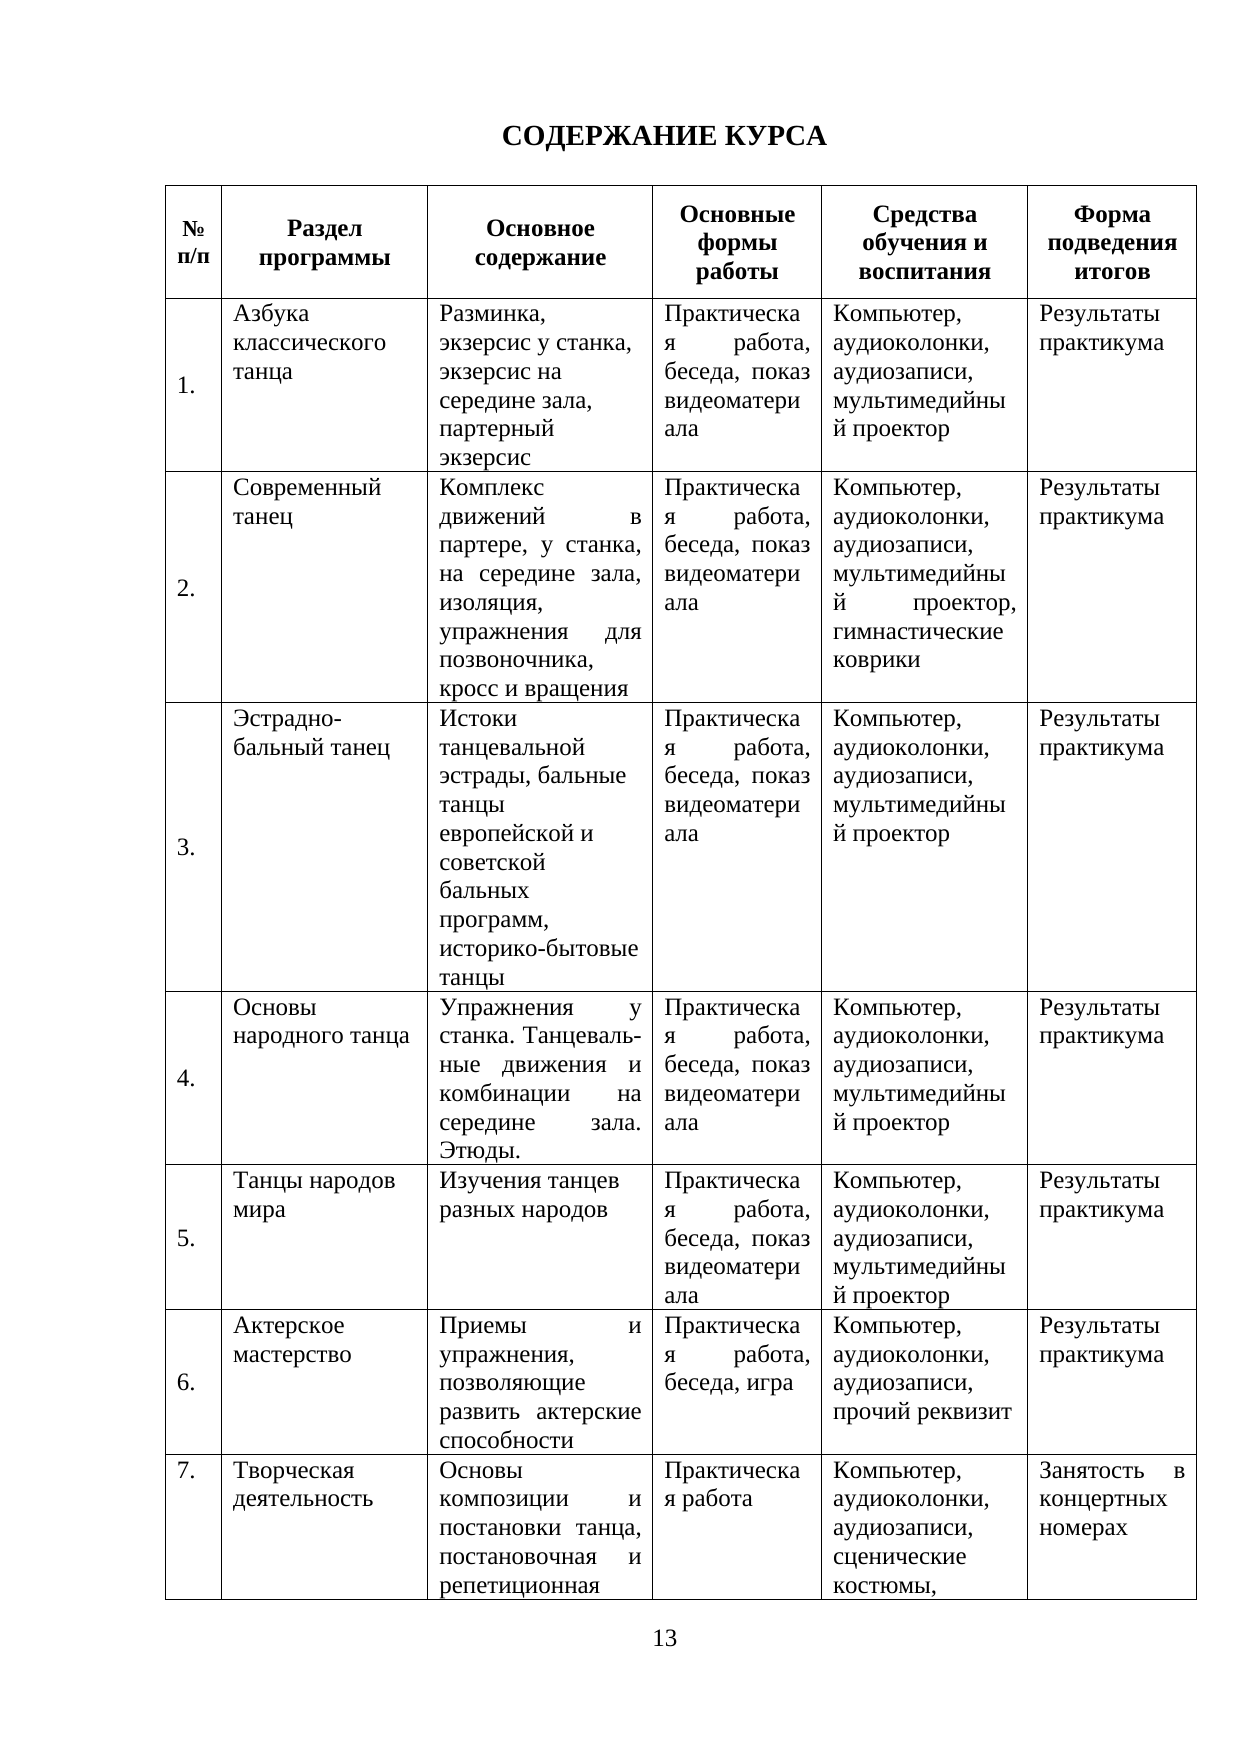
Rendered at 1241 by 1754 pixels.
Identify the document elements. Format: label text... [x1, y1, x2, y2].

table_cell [822, 1455, 1027, 1598]
table_cell Результаты практикума [1028, 1165, 1196, 1309]
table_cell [222, 1455, 427, 1598]
table_cell Компьютер, аудиоколонки, аудиозаписи, прочий реквизит [822, 1310, 1027, 1454]
text СОДЕРЖАНИЕ КУРСА [177, 118, 1152, 152]
table_cell Практическая работа, беседа, показ видеоматериала [653, 299, 821, 471]
table_header Форма подведения итогов [1028, 186, 1196, 297]
table_cell 7. [166, 1455, 221, 1598]
table_cell Практическая работа, беседа, игра [653, 1310, 821, 1454]
table_cell Азбука классического танца [222, 299, 427, 471]
table_cell 2. [166, 472, 221, 702]
table_cell Практическая работа, беседа, показ видеоматериала [653, 703, 821, 991]
table_header № п/п [166, 186, 221, 297]
table_header Раздел программы [222, 186, 427, 297]
table_header Основные формы работы [653, 186, 821, 297]
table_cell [428, 1455, 652, 1598]
table_cell Изучения танцев разных народов [428, 1165, 652, 1309]
table_cell Истоки танцевальной эстрады, бальные танцы европейской и советской бальных программ, историко-бытовые танцы [428, 703, 652, 991]
table_cell Практическая работа, беседа, показ видеоматериала [653, 472, 821, 702]
table_cell Результаты практикума [1028, 299, 1196, 471]
table_cell Практическая работа, беседа, показ видеоматериала [653, 1165, 821, 1309]
table_cell Основы народного танца [222, 992, 427, 1164]
table_cell 1. [166, 299, 221, 471]
table_cell Комплекс движений в партере, у станка, на середине зала, изоляция, упражнения для позвоночника, кросс и вращения [428, 472, 652, 702]
table_header Средства обучения и воспитания [822, 186, 1027, 297]
table_cell Приемы и упражнения, позволяющие развить актерские способности [428, 1310, 652, 1454]
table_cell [1028, 1455, 1196, 1598]
table_cell Результаты практикума [1028, 992, 1196, 1164]
table_cell 5. [166, 1165, 221, 1309]
table_cell Практическая работа [653, 1455, 821, 1598]
table_cell Результаты практикума [1028, 703, 1196, 991]
table_cell Танцы народов мира [222, 1165, 427, 1309]
table_cell Современный танец [222, 472, 427, 702]
table_cell Результаты практикума [1028, 1310, 1196, 1454]
table_cell Результаты практикума [1028, 472, 1196, 702]
table_cell Эстрадно-бальный танец [222, 703, 427, 991]
table_cell Компьютер, аудиоколонки, аудиозаписи, мультимедийный проектор, гимнастические коврики [822, 472, 1027, 702]
table_cell Актерское мастерство [222, 1310, 427, 1454]
table_cell 6. [166, 1310, 221, 1454]
table_cell Разминка, экзерсис у станка, экзерсис на середине зала, партерный экзерсис [428, 299, 652, 471]
table_cell Компьютер, аудиоколонки, аудиозаписи, мультимедийный проектор [822, 1165, 1027, 1309]
table_cell Упражнения у станка. Танцеваль-ные движения и комбинации на середине зала. Этюды. [428, 992, 652, 1164]
table_cell Компьютер, аудиоколонки, аудиозаписи, мультимедийный проектор [822, 703, 1027, 991]
table_cell 4. [166, 992, 221, 1164]
table_cell Компьютер, аудиоколонки, аудиозаписи, мультимедийный проектор [822, 299, 1027, 471]
table_cell 3. [166, 703, 221, 991]
table_cell Компьютер, аудиоколонки, аудиозаписи, мультимедийный проектор [822, 992, 1027, 1164]
table_header Основное содержание [428, 186, 652, 297]
table_cell Практическая работа, беседа, показ видеоматериала [653, 992, 821, 1164]
